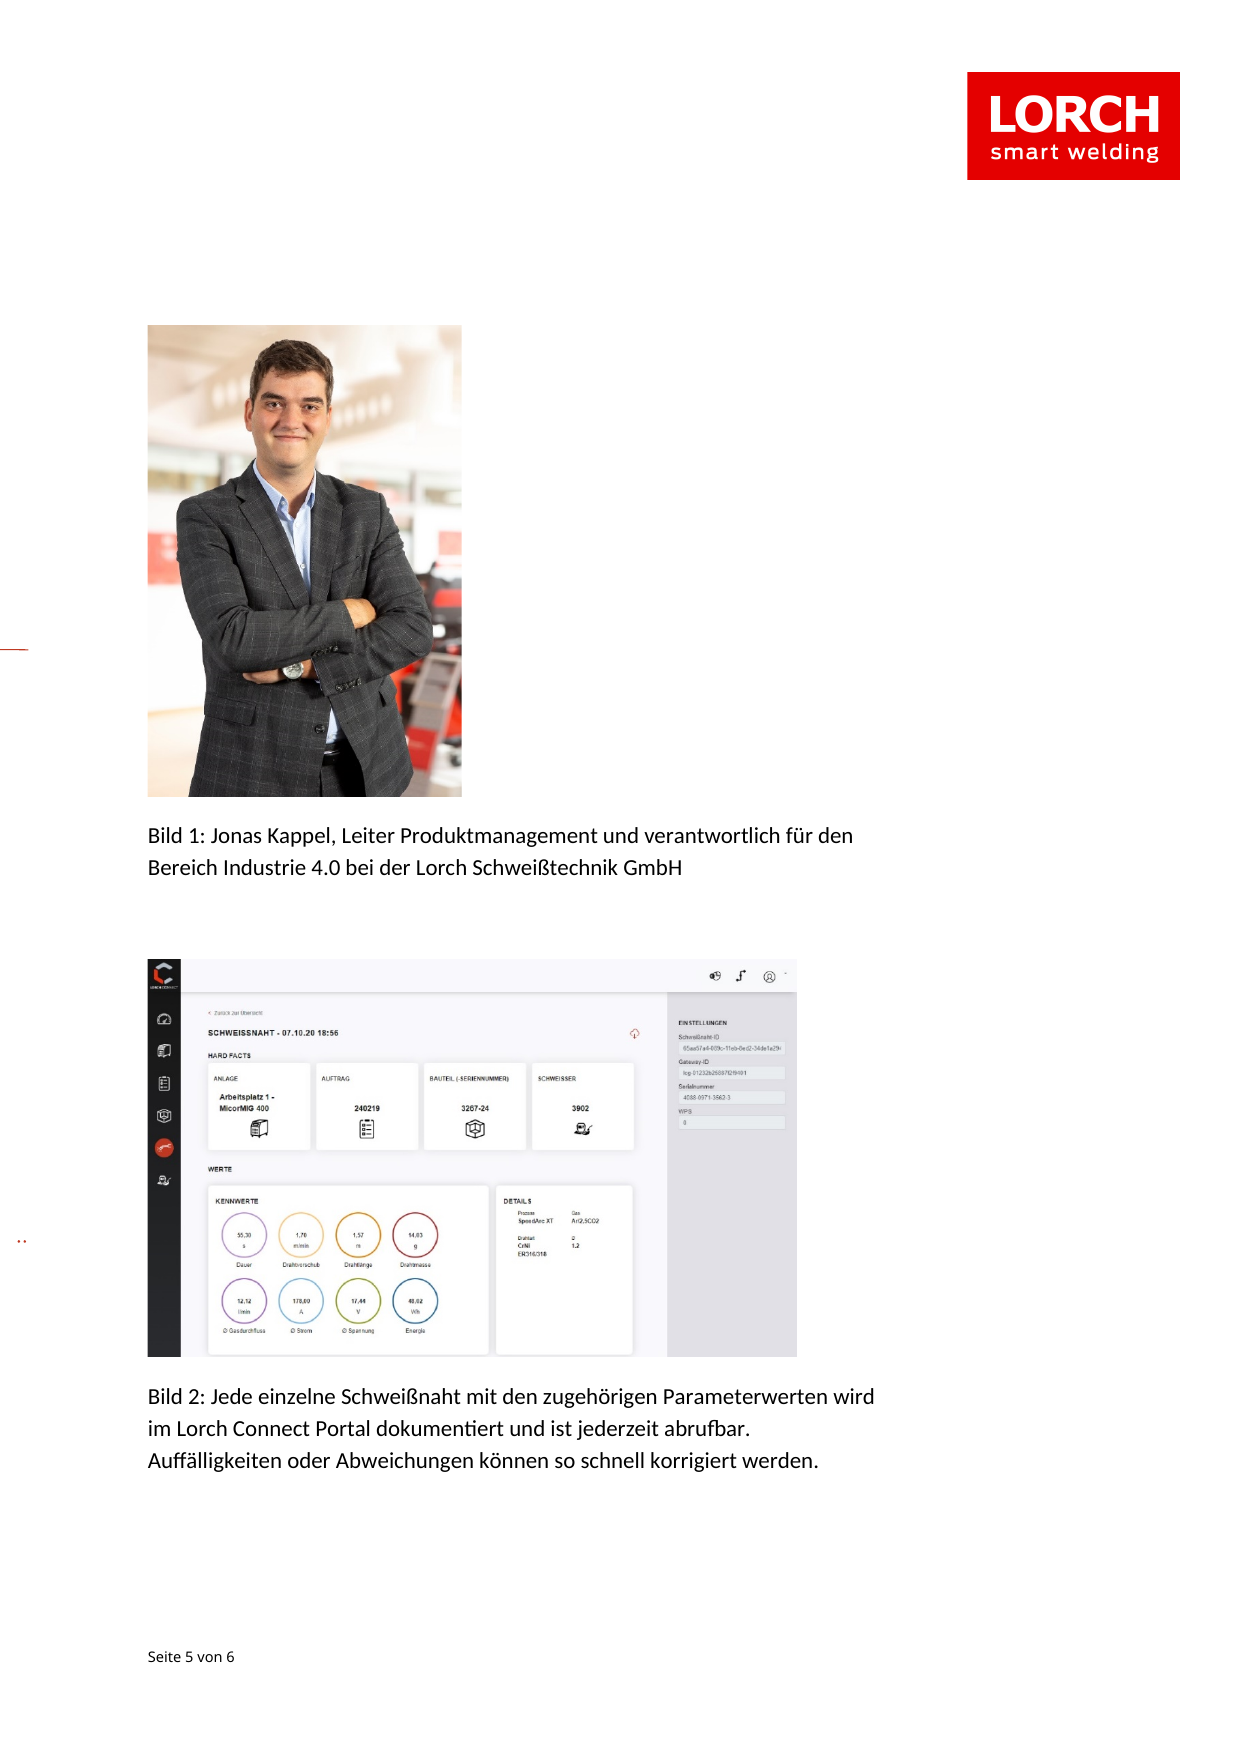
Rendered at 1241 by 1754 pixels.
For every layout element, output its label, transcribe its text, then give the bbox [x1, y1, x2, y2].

picture [147, 959, 797, 1357]
picture [147, 325, 462, 797]
picture [967, 72, 1180, 180]
text Bild 2: Jede einzelne Schweißnaht mit den zugehörigen Parameterwerten wird im Lorch Connect Portal dokumentiert und ist jederzeit abrufbar. Auffälligkeiten oder Abweichungen können so schnell korrigiert werden. [148, 1382, 886, 1474]
text Bild 1: Jonas Kappel, Leiter Produktmanagement und verantwortlich für den Bereich Industrie 4.0 bei der Lorch Schweißtechnik GmbH [148, 821, 886, 881]
